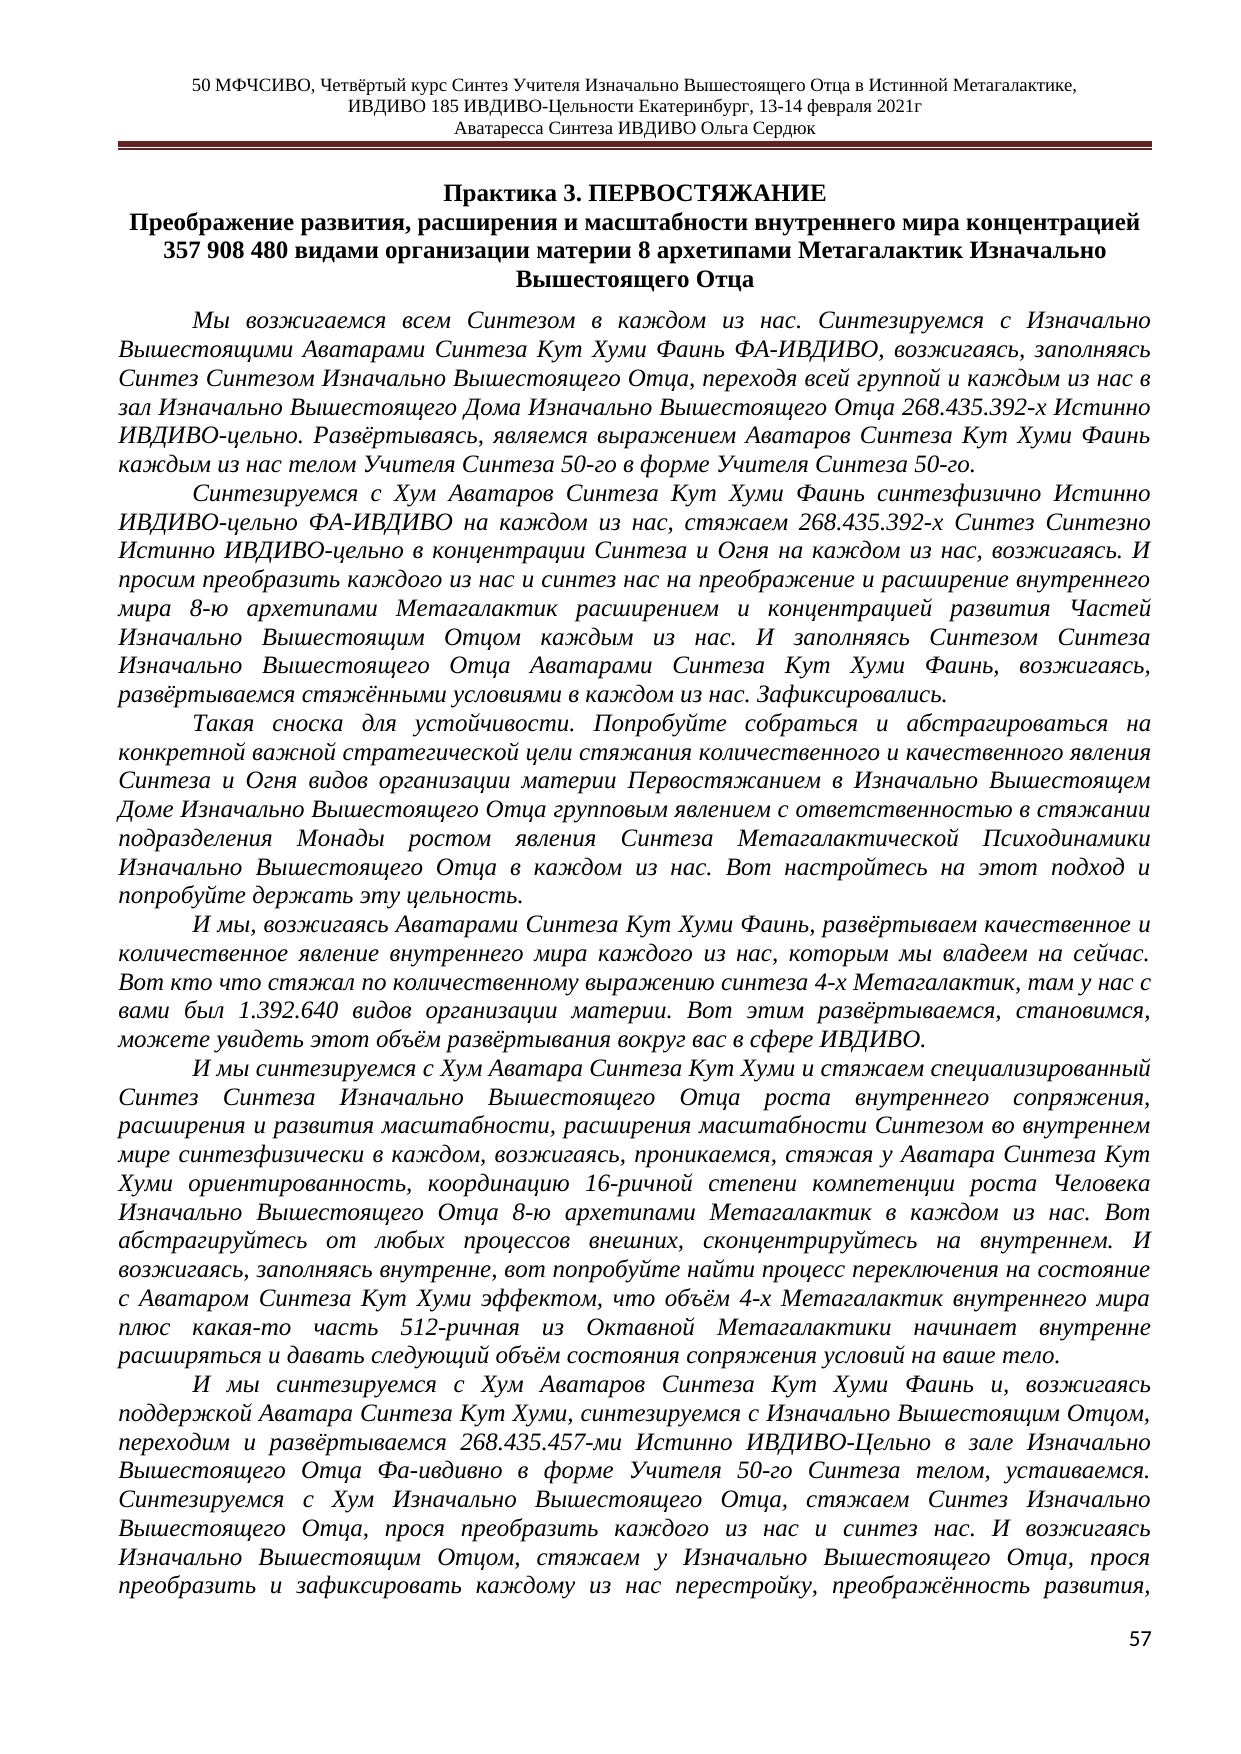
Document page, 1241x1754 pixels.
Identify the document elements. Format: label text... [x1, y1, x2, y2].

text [118, 1369, 1152, 1599]
text Мы возжигаемся всем Синтезом в каждом из нас. Синтезируемся с Изначально Вышестоящими Аватарами Синтеза Кут Хуми Фаинь ФА-ИВДИВО, возжигаясь, заполняясь Синтез Синтезом Изначально Вышестоящего Отца, переходя всей группой и каждым из нас в зал Изначально Вышестоящего Дома Изначально Вышестоящего Отца 268.435.392-х Истинно ИВДИВО-цельно. Развёртываясь, являемся выражением Аватаров Синтеза Кут Хуми Фаинь каждым из нас телом Учителя Синтеза 50-го в форме Учителя Синтеза 50-го. [118, 305, 1152, 478]
subtitle Практика 3. ПЕРВОСТЯЖАНИЕ Преображение развития, расширения и масштабности внутреннего мира концентрацией 357 908 480 видами организации материи 8 архетипами Метагалактик Изначально Вышестоящего Отца [118, 178, 1152, 293]
text И мы синтезируемся с Хум Аватара Синтеза Кут Хуми и стяжаем специализированный Синтез Синтеза Изначально Вышестоящего Отца роста внутреннего сопряжения, расширения и развития масштабности, расширения масштабности Синтезом во внутреннем мире синтезфизически в каждом, возжигаясь, проникаемся, стяжая у Аватара Синтеза Кут Хуми ориентированность, координацию 16-ричной степени компетенции роста Человека Изначально Вышестоящего Отца 8-ю архетипами Метагалактик в каждом из нас. Вот абстрагируйтесь от любых процессов внешних, сконцентрируйтесь на внутреннем. И возжигаясь, заполняясь внутренне, вот попробуйте найти процесс переключения на состояние с Аватаром Синтеза Кут Хуми эффектом, что объём 4-х Метагалактик внутреннего мира плюс какая-то часть 512-ричная из Октавной Метагалактики начинает внутренне расширяться и давать следующий объём состояния сопряжения условий на ваше тело. [118, 1053, 1152, 1369]
text Синтезируемся с Хум Аватаров Синтеза Кут Хуми Фаинь синтезфизично Истинно ИВДИВО-цельно ФА-ИВДИВО на каждом из нас, стяжаем 268.435.392-х Синтез Синтезно Истинно ИВДИВО-цельно в концентрации Синтеза и Огня на каждом из нас, возжигаясь. И просим преобразить каждого из нас и синтез нас на преображение и расширение внутреннего мира 8-ю архетипами Метагалактик расширением и концентрацией развития Частей Изначально Вышестоящим Отцом каждым из нас. И заполняясь Синтезом Синтеза Изначально Вышестоящего Отца Аватарами Синтеза Кут Хуми Фаинь, возжигаясь, развёртываемся стяжёнными условиями в каждом из нас. Зафиксировались. [118, 478, 1152, 708]
text И мы, возжигаясь Аватарами Синтеза Кут Хуми Фаинь, развёртываем качественное и количественное явление внутреннего мира каждого из нас, которым мы владеем на сейчас. Вот кто что стяжал по количественному выражению синтеза 4-х Метагалактик, там у нас с вами был 1.392.640 видов организации материи. Вот этим развёртываемся, становимся, можете увидеть этот объём развёртывания вокруг вас в сфере ИВДИВО. [118, 909, 1152, 1053]
text Такая сноска для устойчивости. Попробуйте собраться и абстрагироваться на конкретной важной стратегической цели стяжания количественного и качественного явления Синтеза и Огня видов организации материи Первостяжанием в Изначально Вышестоящем Доме Изначально Вышестоящего Отца групповым явлением с ответственностью в стяжании подразделения Монады ростом явления Синтеза Метагалактической Психодинамики Изначально Вышестоящего Отца в каждом из нас. Вот настройтесь на этот подход и попробуйте держать эту цельность. [118, 708, 1152, 909]
